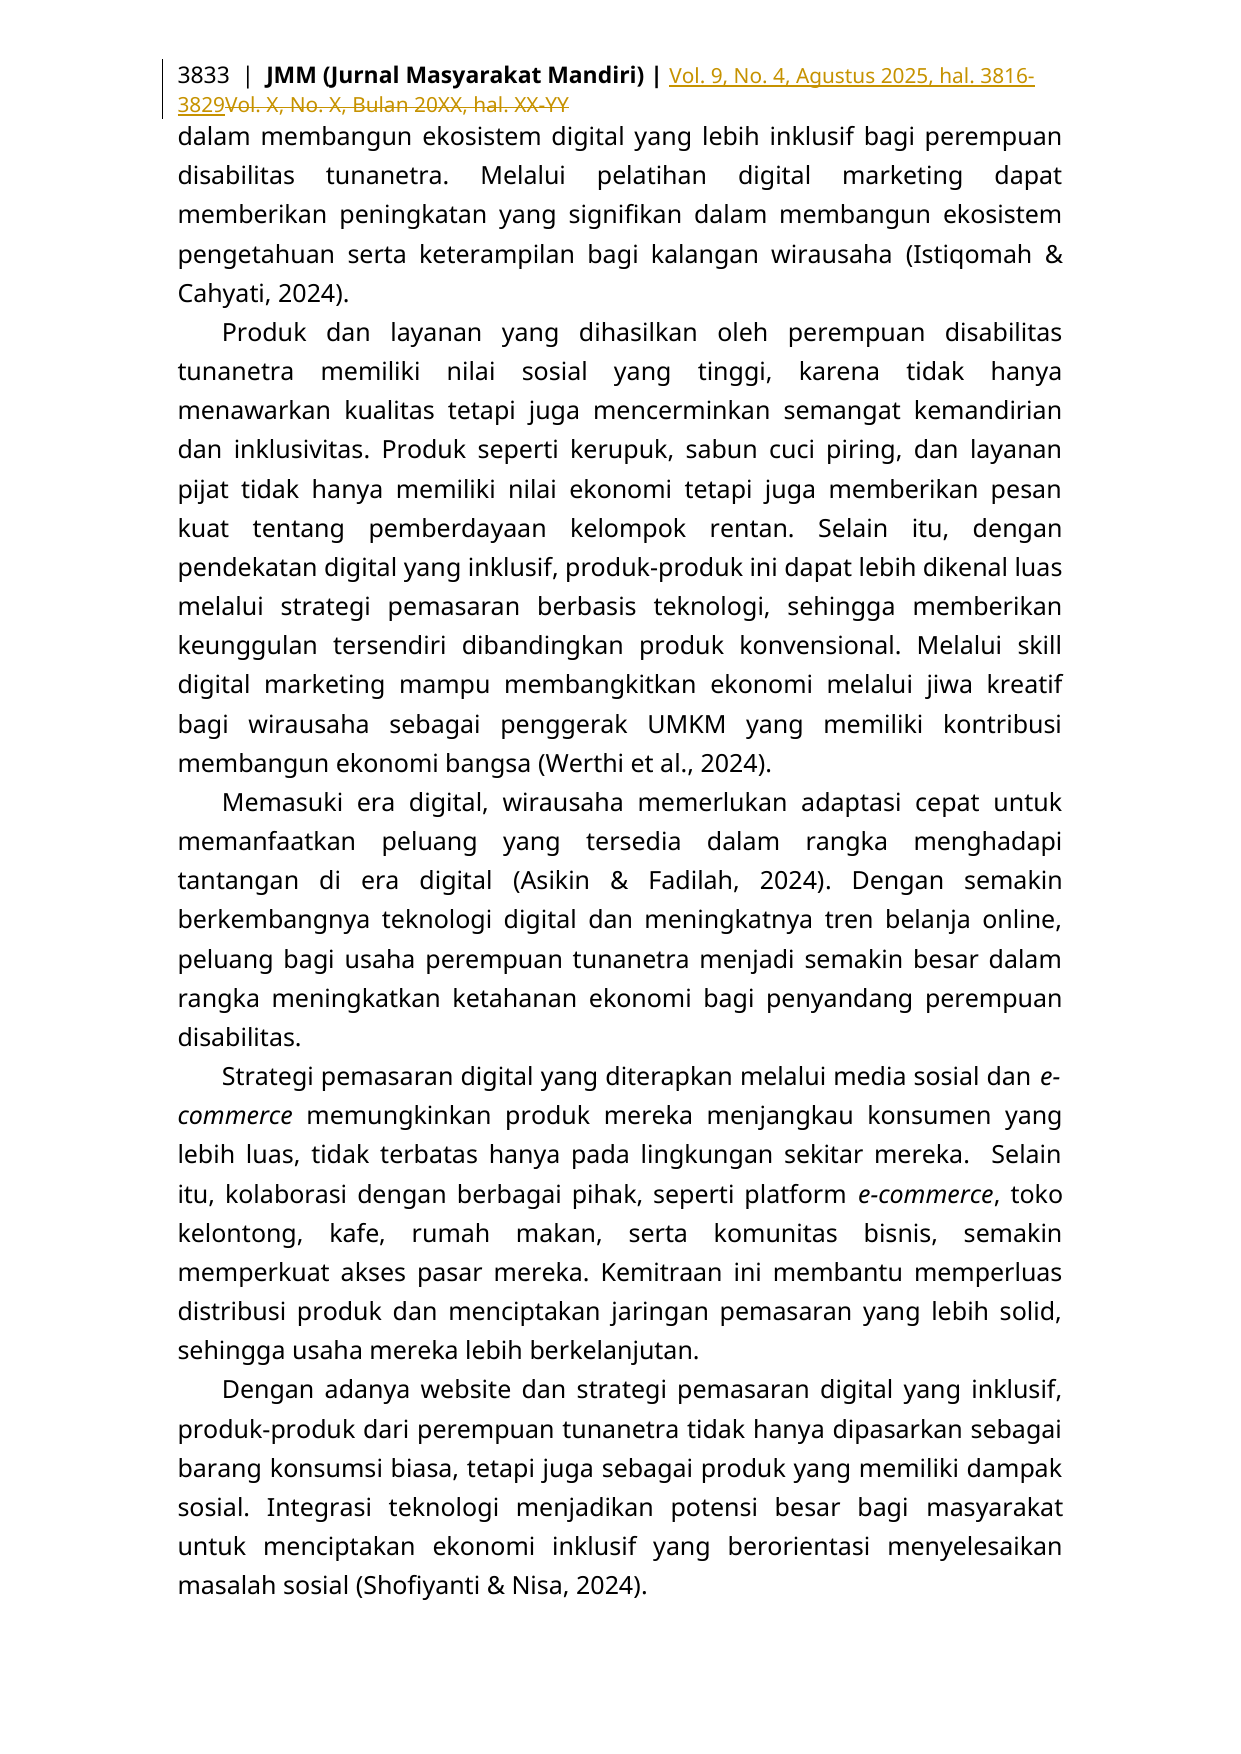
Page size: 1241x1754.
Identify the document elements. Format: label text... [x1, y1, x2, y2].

text Produk dan layanan yang dihasilkan oleh perempuan disabilitas tunanetra memiliki nilai sosial yang tinggi, karena tidak hanya menawarkan kualitas tetapi juga mencerminkan semangat kemandirian dan inklusivitas. Produk seperti kerupuk, sabun cuci piring, dan layanan pijat tidak hanya memiliki nilai ekonomi tetapi juga memberikan pesan kuat tentang pemberdayaan kelompok rentan. Selain itu, dengan pendekatan digital yang inklusif, produk-produk ini dapat lebih dikenal luas melalui strategi pemasaran berbasis teknologi, sehingga memberikan keunggulan tersendiri dibandingkan produk konvensional. Melalui skill digital marketing mampu membangkitkan ekonomi melalui jiwa kreatif bagi wirausaha sebagai penggerak UMKM yang memiliki kontribusi membangun ekonomi bangsa (Werthi et al., 2024). [177, 314, 1063, 779]
text Memasuki era digital, wirausaha memerlukan adaptasi cepat untuk memanfaatkan peluang yang tersedia dalam rangka menghadapi tantangan di era digital (Asikin & Fadilah, 2024). Dengan semakin berkembangnya teknologi digital dan meningkatnya tren belanja online, peluang bagi usaha perempuan tunanetra menjadi semakin besar dalam rangka meningkatkan ketahanan ekonomi bagi penyandang perempuan disabilitas. [177, 784, 1063, 1054]
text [177, 119, 1063, 309]
text Dengan adanya website dan strategi pemasaran digital yang inklusif, produk-produk dari perempuan tunanetra tidak hanya dipasarkan sebagai barang konsumsi biasa, tetapi juga sebagai produk yang memiliki dampak sosial. Integrasi teknologi menjadikan potensi besar bagi masyarakat untuk menciptakan ekonomi inklusif yang berorientasi menyelesaikan masalah sosial (Shofiyanti & Nisa, 2024). [177, 1372, 1063, 1602]
text Strategi pemasaran digital yang diterapkan melalui media sosial dan e-commerce memungkinkan produk mereka menjangkau konsumen yang lebih luas, tidak terbatas hanya pada lingkungan sekitar mereka. Selain itu, kolaborasi dengan berbagai pihak, seperti platform e-commerce, toko kelontong, kafe, rumah makan, serta komunitas bisnis, semakin memperkuat akses pasar mereka. Kemitraan ini membantu memperluas distribusi produk dan menciptakan jaringan pemasaran yang lebih solid, sehingga usaha mereka lebih berkelanjutan. [177, 1059, 1063, 1367]
